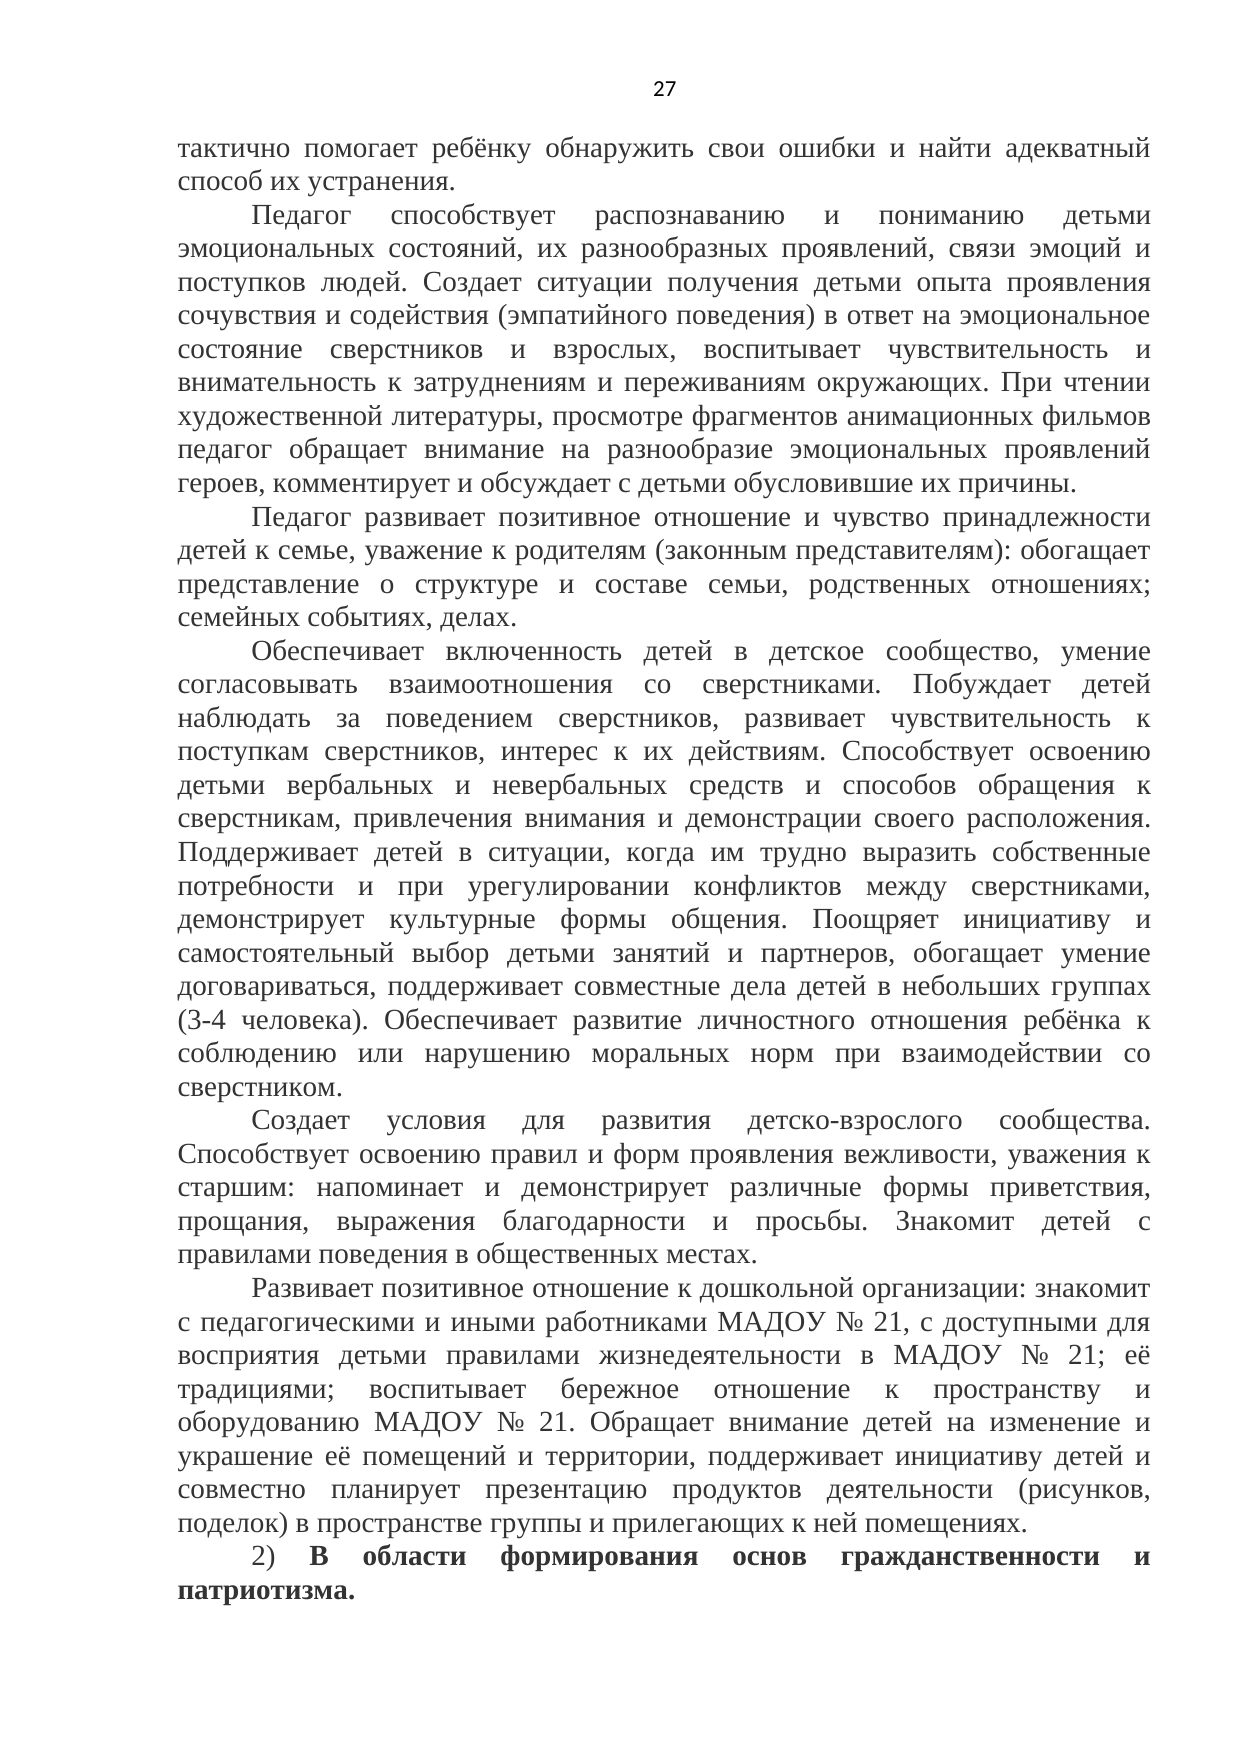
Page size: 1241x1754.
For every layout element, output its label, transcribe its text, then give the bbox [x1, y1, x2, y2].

text 2) В области формирования основ гражданственности и патриотизма. [177, 1538, 1152, 1606]
text Развивает позитивное отношение к дошкольной организации: знакомит с педагогическими и иными работниками МАДОУ № 21, с доступными для восприятия детьми правилами жизнедеятельности в МАДОУ № 21; её традициями; воспитывает бережное отношение к пространству и оборудованию МАДОУ № 21. Обращает внимание детей на изменение и украшение её помещений и территории, поддерживает инициативу детей и совместно планирует презентацию продуктов деятельности (рисунков, поделок) в пространстве группы и прилегающих к ней помещениях. [177, 1270, 1152, 1538]
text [177, 130, 1152, 197]
text Педагог развивает позитивное отношение и чувство принадлежности детей к семье, уважение к родителям (законным представителям): обогащает представление о структуре и составе семьи, родственных отношениях; семейных событиях, делах. [177, 499, 1152, 633]
text Обеспечивает включенность детей в детское сообщество, умение согласовывать взаимоотношения со сверстниками. Побуждает детей наблюдать за поведением сверстников, развивает чувствительность к поступкам сверстников, интерес к их действиям. Способствует освоению детьми вербальных и невербальных средств и способов обращения к сверстникам, привлечения внимания и демонстрации своего расположения. Поддерживает детей в ситуации, когда им трудно выразить собственные потребности и при урегулировании конфликтов между сверстниками, демонстрирует культурные формы общения. Поощряет инициативу и самостоятельный выбор детьми занятий и партнеров, обогащает умение договариваться, поддерживает совместные дела детей в небольших группах (3-4 человека). Обеспечивает развитие личностного отношения ребёнка к соблюдению или нарушению моральных норм при взаимодействии со сверстником. [177, 633, 1152, 1102]
text Создает условия для развития детско-взрослого сообщества. Способствует освоению правил и форм проявления вежливости, уважения к старшим: напоминает и демонстрирует различные формы приветствия, прощания, выражения благодарности и просьбы. Знакомит детей с правилами поведения в общественных местах. [177, 1102, 1152, 1270]
text Педагог способствует распознаванию и пониманию детьми эмоциональных состояний, их разнообразных проявлений, связи эмоций и поступков людей. Создает ситуации получения детьми опыта проявления сочувствия и содействия (эмпатийного поведения) в ответ на эмоциональное состояние сверстников и взрослых, воспитывает чувствительность и внимательность к затруднениям и переживаниям окружающих. При чтении художественной литературы, просмотре фрагментов анимационных фильмов педагог обращает внимание на разнообразие эмоциональных проявлений героев, комментирует и обсуждает с детьми обусловившие их причины. [177, 197, 1152, 499]
